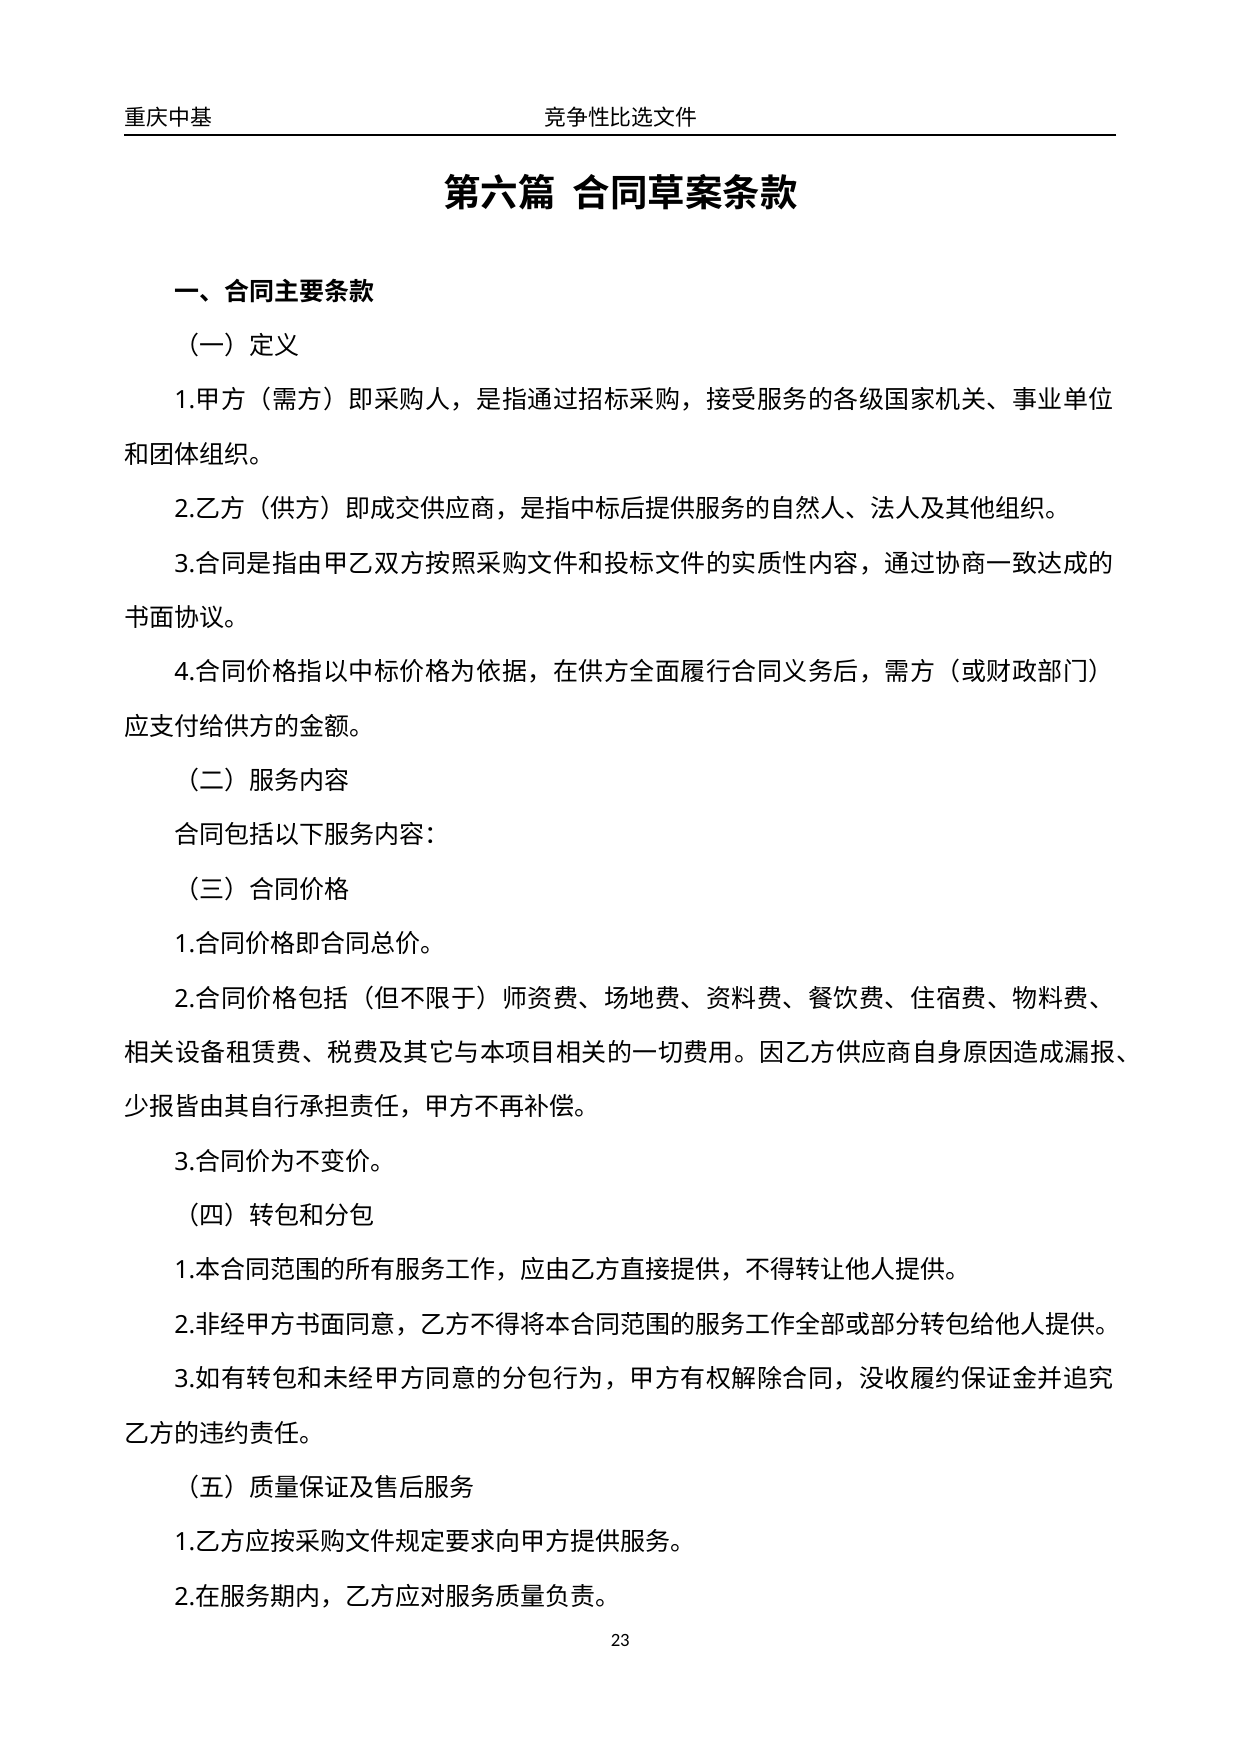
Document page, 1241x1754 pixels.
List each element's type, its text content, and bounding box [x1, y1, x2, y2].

text 1.合同价格即合同总价。 [124, 924, 1116, 960]
text 2.乙方（供方）即成交供应商，是指中标后提供服务的自然人、法人及其他组织。 [124, 489, 1116, 525]
text （二）服务内容 [124, 761, 1116, 797]
text （五）质量保证及售后服务 [124, 1467, 1116, 1504]
text （四）转包和分包 [124, 1196, 1116, 1232]
subtitle 第六篇 合同草案条款 [124, 163, 1116, 217]
text 2.合同价格包括（但不限于）师资费、场地费、资料费、餐饮费、住宿费、物料费、相关设备租赁费、税费及其它与本项目相关的一切费用。因乙方供应商自身原因造成漏报、少报皆由其自行承担责任，甲方不再补偿。 [124, 978, 1116, 1123]
text （一）定义 [124, 326, 1116, 362]
text 3.合同是指由甲乙双方按照采购文件和投标文件的实质性内容，通过协商一致达成的书面协议。 [124, 543, 1116, 634]
text 合同包括以下服务内容： [124, 815, 1116, 851]
text 1.本合同范围的所有服务工作，应由乙方直接提供，不得转让他人提供。 [124, 1250, 1116, 1286]
text （三）合同价格 [124, 869, 1116, 906]
text 3.如有转包和未经甲方同意的分包行为，甲方有权解除合同，没收履约保证金并追究乙方的违约责任。 [124, 1359, 1116, 1449]
text 1.乙方应按采购文件规定要求向甲方提供服务。 [124, 1522, 1116, 1558]
text 4.合同价格指以中标价格为依据，在供方全面履行合同义务后，需方（或财政部门）应支付给供方的金额。 [124, 652, 1116, 742]
text 2.在服务期内，乙方应对服务质量负责。 [124, 1576, 1116, 1612]
subtitle 一、合同主要条款 [124, 271, 1116, 307]
text 1.甲方（需方）即采购人，是指通过招标采购，接受服务的各级国家机关、事业单位和团体组织。 [124, 380, 1116, 471]
text 3.合同价为不变价。 [124, 1141, 1116, 1177]
text 2.非经甲方书面同意，乙方不得将本合同范围的服务工作全部或部分转包给他人提供。 [124, 1304, 1116, 1341]
